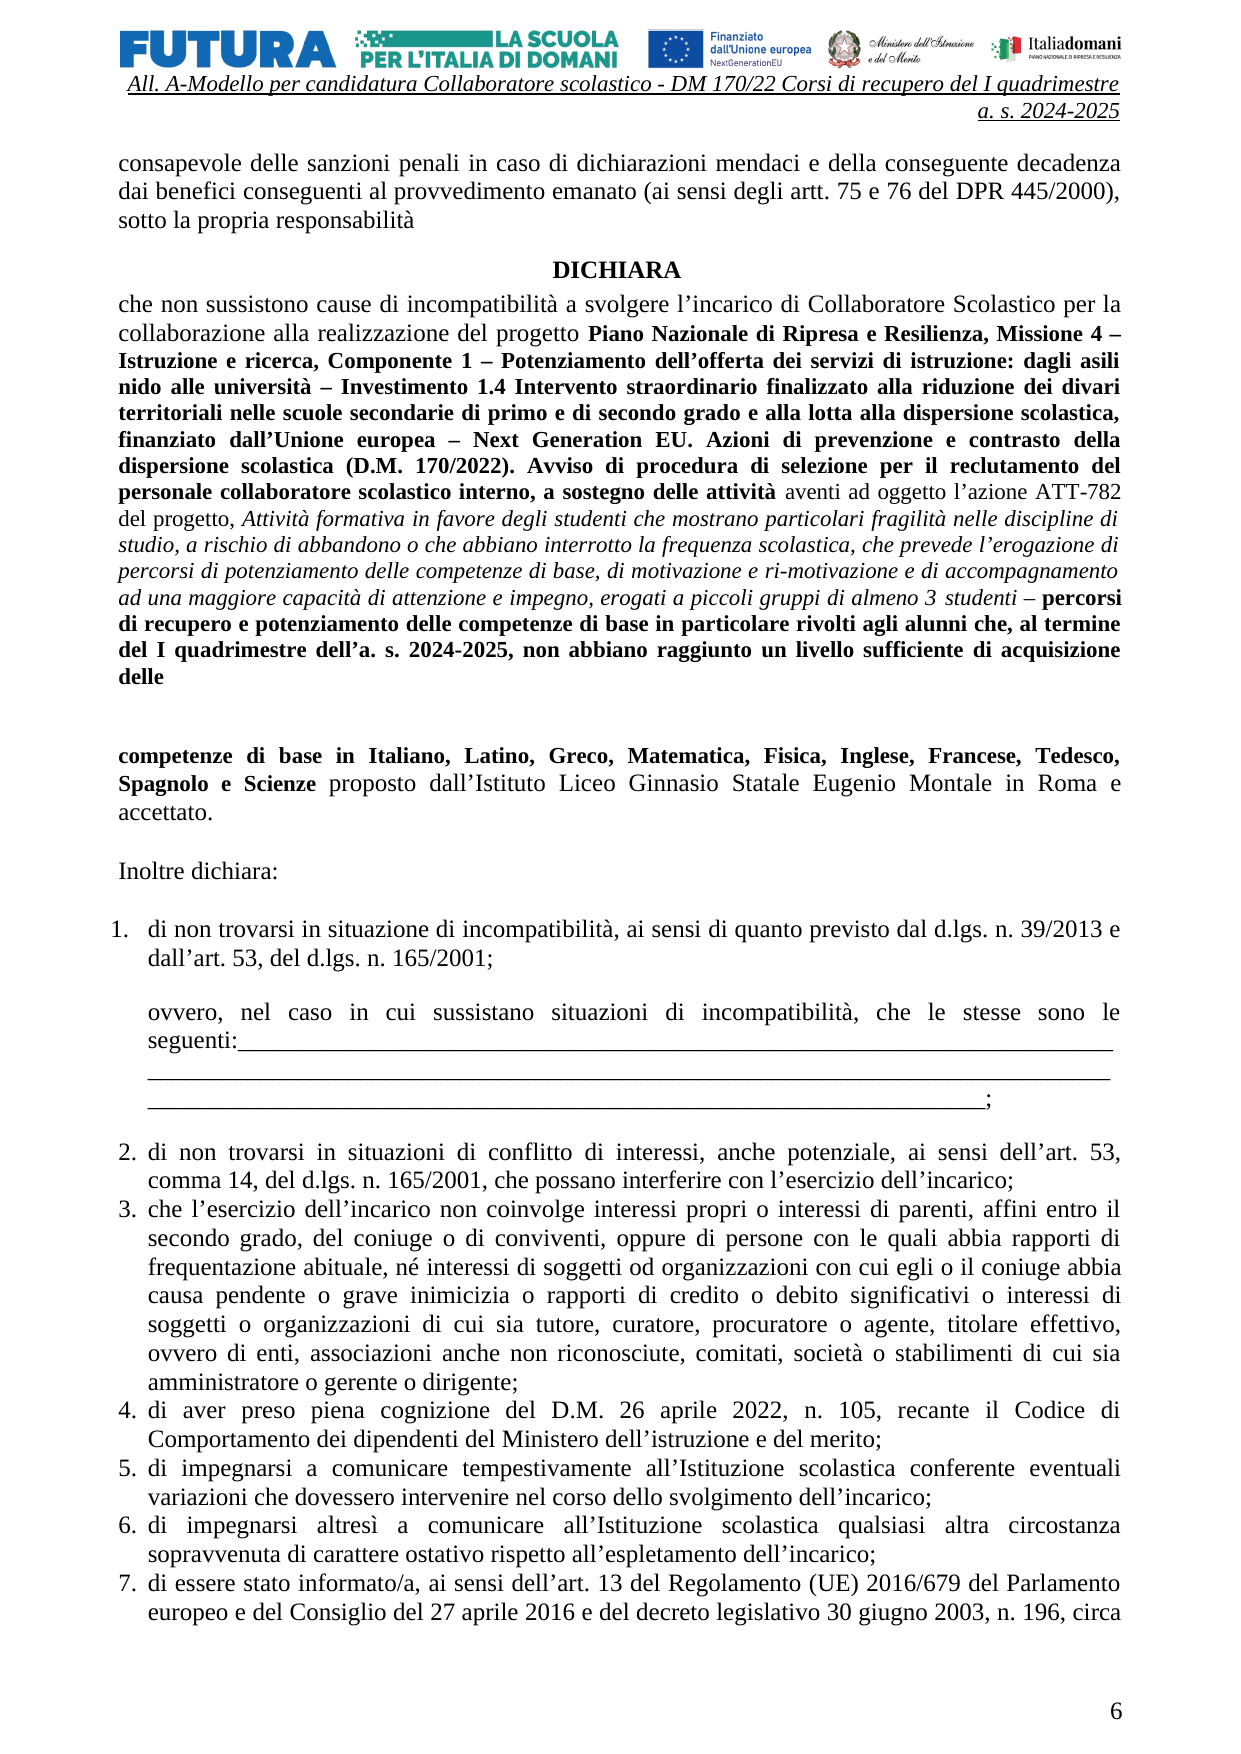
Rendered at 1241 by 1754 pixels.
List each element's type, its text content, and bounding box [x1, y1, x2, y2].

text DICHIARA [118, 255, 1116, 283]
text ovvero, nel caso in cui sussistano situazioni di incompatibilità, che le stesse sono le seguenti:______________________________________________________________________________________________________________________________________________________________________________________________________________________; [148, 997, 1122, 1112]
list che l’esercizio dell’incarico non coinvolge interessi propri o interessi di parenti, affini entro il secondo grado, del coniuge o di conviventi, oppure di persone con le quali abbia rapporti di frequentazione abituale, né interessi di soggetti od organizzazioni con cui egli o il coniuge abbia causa pendente o grave inimicizia o rapporti di credito o debito significativi o interessi di soggetti o organizzazioni di cui sia tutore, curatore, procuratore o agente, titolare effettivo, ovvero di enti, associazioni anche non riconosciute, comitati, società o stabilimenti di cui sia amministratore o gerente o dirigente; [118, 1194, 1122, 1395]
picture [118, 28, 1123, 71]
list di non trovarsi in situazione di incompatibilità, ai sensi di quanto previsto dal d.lgs. n. 39/2013 e dall’art. 53, del d.lgs. n. 165/2001; [110, 914, 1122, 972]
text competenze di base in Italiano, Latino, Greco, Matematica, Fisica, Inglese, Francese, Tedesco, Spagnolo e Scienze proposto dall’Istituto Liceo Ginnasio Statale Eugenio Montale in Roma e accettato. [118, 742, 1122, 826]
list di non trovarsi in situazioni di conflitto di interessi, anche potenziale, ai sensi dell’art. 53, comma 14, del d.lgs. n. 165/2001, che possano interferire con l’esercizio dell’incarico; [118, 1137, 1122, 1194]
list di impegnarsi a comunicare tempestivamente all’Istituzione scolastica conferente eventuali variazioni che dovessero intervenire nel corso dello svolgimento dell’incarico; [118, 1453, 1122, 1510]
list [118, 1568, 1122, 1625]
list di aver preso piena cognizione del D.M. 26 aprile 2022, n. 105, recante il Codice di Comportamento dei dipendenti del Ministero dell’istruzione e del merito; [118, 1395, 1122, 1453]
text Inoltre dichiara: [118, 856, 1116, 885]
list di impegnarsi altresì a comunicare all’Istituzione scolastica qualsiasi altra circostanza sopravvenuta di carattere ostativo rispetto all’espletamento dell’incarico; [118, 1510, 1122, 1568]
text che non sussistono cause di incompatibilità a svolgere l’incarico di Collaboratore Scolastico per la collaborazione alla realizzazione del progetto Piano Nazionale di Ripresa e Resilienza, Missione 4 – Istruzione e ricerca, Componente 1 – Potenziamento dell’offerta dei servizi di istruzione: dagli asili nido alle università – Investimento 1.4 Intervento straordinario finalizzato alla riduzione dei divari territoriali nelle scuole secondarie di primo e di secondo grado e alla lotta alla dispersione scolastica, finanziato dall’Unione europea – Next Generation EU. Azioni di prevenzione e contrasto della dispersione scolastica (D.M. 170/2022). Avviso di procedura di selezione per il reclutamento del personale collaboratore scolastico interno, a sostegno delle attività aventi ad oggetto l’azione ATT-782 del progetto, Attività formativa in favore degli studenti che mostrano particolari fragilità nelle discipline di studio, a rischio di abbandono o che abbiano interrotto la frequenza scolastica, che prevede l’erogazione di percorsi di potenziamento delle competenze di base, di motivazione e ri-motivazione e di accompagnamento ad una maggiore capacità di attenzione e impegno, erogati a piccoli gruppi di almeno 3 studenti – percorsi di recupero e potenziamento delle competenze di base in particolare rivolti agli alunni che, al termine del I quadrimestre dell’a. s. 2024-2025, non abbiano raggiunto un livello sufficiente di acquisizione delle [118, 289, 1122, 689]
text consapevole delle sanzioni penali in caso di dichiarazioni mendaci e della conseguente decadenza dai benefici conseguenti al provvedimento emanato (ai sensi degli artt. 75 e 76 del DPR 445/2000), sotto la propria responsabilità [118, 148, 1122, 234]
